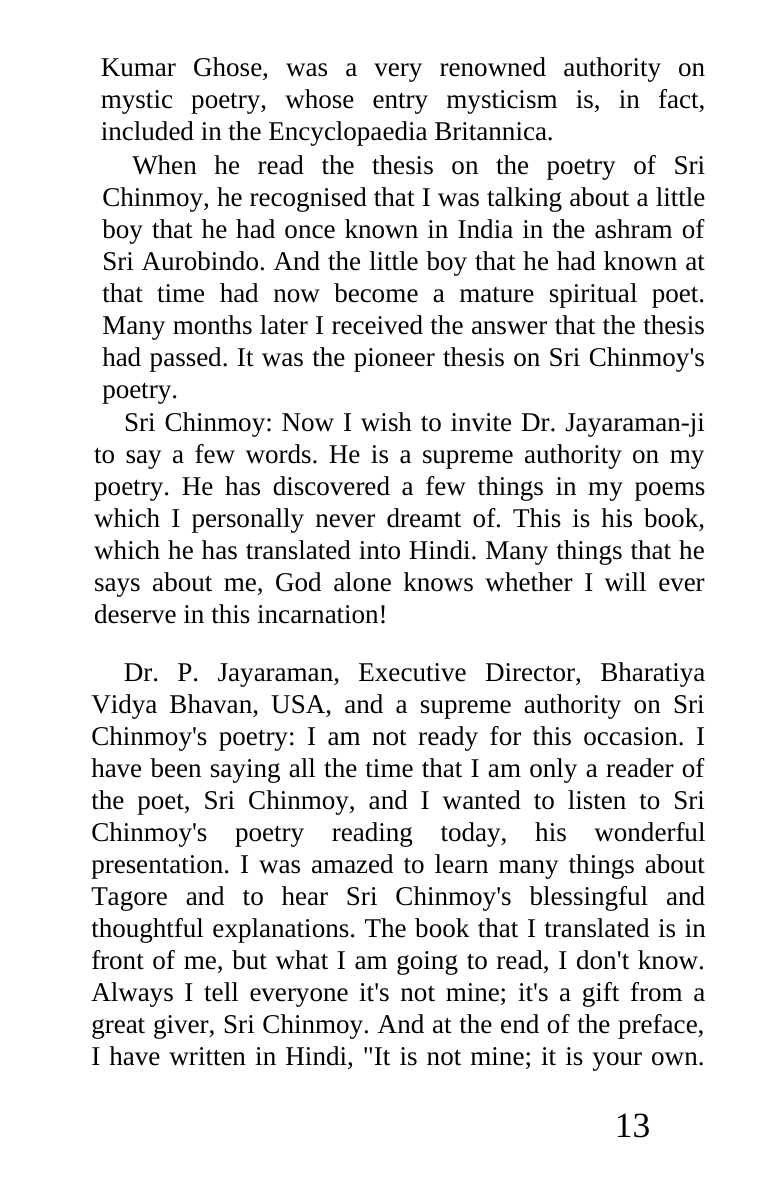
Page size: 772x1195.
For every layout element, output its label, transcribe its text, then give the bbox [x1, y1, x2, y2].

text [91, 656, 706, 1071]
text Sri Chinmoy: Now I wish to invite Dr. Jayaraman-ji to say a few words. He is a supreme authority on my poetry. He has discovered a few things in my poems which I personally never dreamt of. This is his book, which he has translated into Hindi. Many things that he says about me, God alone knows whether I will ever deserve in this incarnation! [94, 406, 706, 629]
text When he read the thesis on the poetry of Sri Chinmoy, he recognised that I was talking about a little boy that he had once known in India in the ashram of Sri Aurobindo. And the little boy that he had known at that time had now become a mature spiritual poet. Many months later I received the answer that the thesis had passed. It was the pioneer thesis on Sri Chinmoy's poetry. [102, 149, 706, 404]
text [101, 51, 706, 146]
